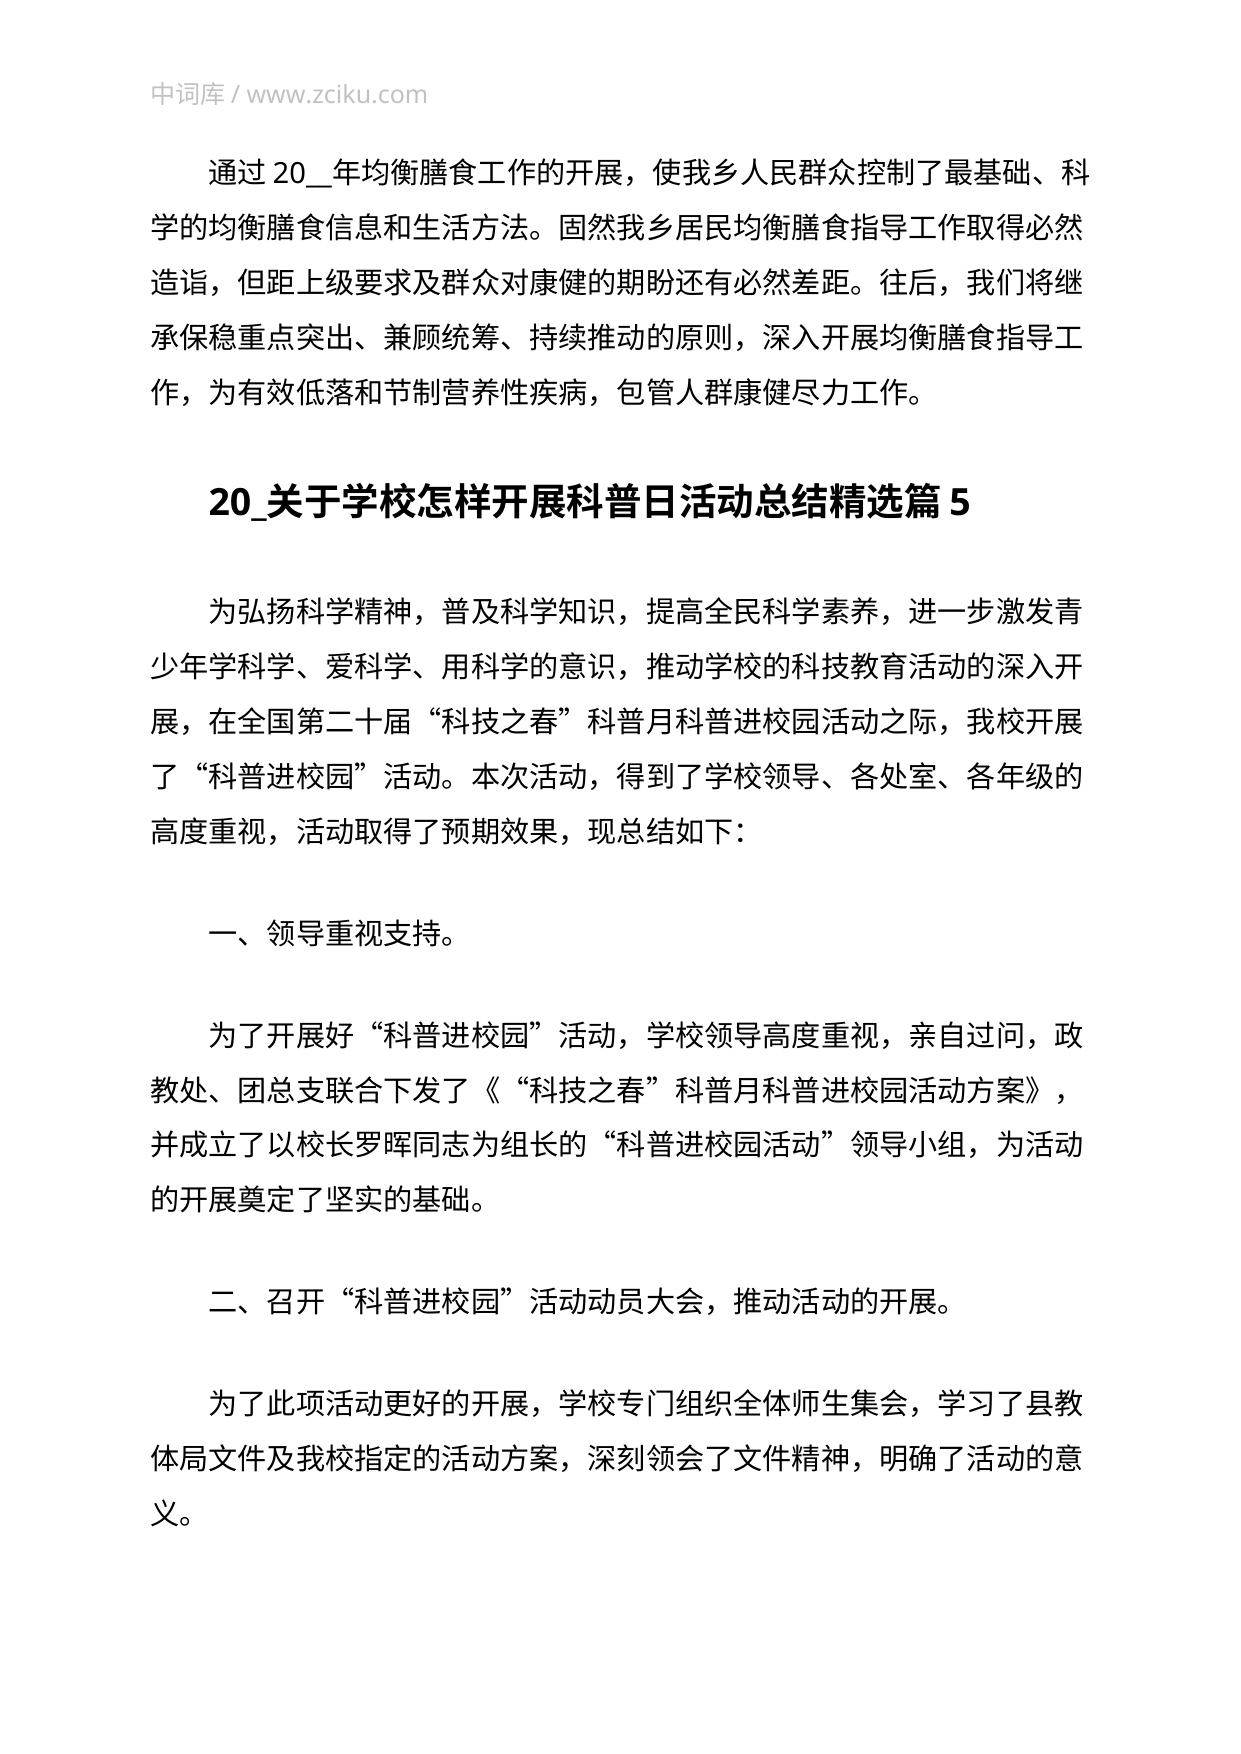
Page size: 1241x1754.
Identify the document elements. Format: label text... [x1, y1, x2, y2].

text 20_关于学校怎样开展科普日活动总结精选篇5 [150, 471, 1090, 526]
text 一、领导重视支持。 [150, 910, 1090, 953]
text 为弘扬科学精神，普及科学知识，提高全民科学素养，进一步激发青少年学科学、爱科学、用科学的意识，推动学校的科技教育活动的深入开展，在全国第二十届“科技之春”科普月科普进校园活动之际，我校开展了“科普进校园”活动。本次活动，得到了学校领导、各处室、各年级的高度重视，活动取得了预期效果，现总结如下： [150, 589, 1090, 851]
text 为了开展好“科普进校园”活动，学校领导高度重视，亲自过问，政教处、团总支联合下发了《“科技之春”科普月科普进校园活动方案》，并成立了以校长罗晖同志为组长的“科普进校园活动”领导小组，为活动的开展奠定了坚实的基础。 [150, 1012, 1090, 1219]
text 二、召开“科普进校园”活动动员大会，推动活动的开展。 [150, 1279, 1090, 1321]
text 为了此项活动更好的开展，学校专门组织全体师生集会，学习了县教体局文件及我校指定的活动方案，深刻领会了文件精神，明确了活动的意义。 [150, 1380, 1090, 1532]
text 通过20__年均衡膳食工作的开展，使我乡人民群众控制了最基础、科学的均衡膳食信息和生活方法。固然我乡居民均衡膳食指导工作取得必然造诣，但距上级要求及群众对康健的期盼还有必然差距。往后，我们将继承保稳重点突出、兼顾统筹、持续推动的原则，深入开展均衡膳食指导工作，为有效低落和节制营养性疾病，包管人群康健尽力工作。 [150, 150, 1090, 412]
